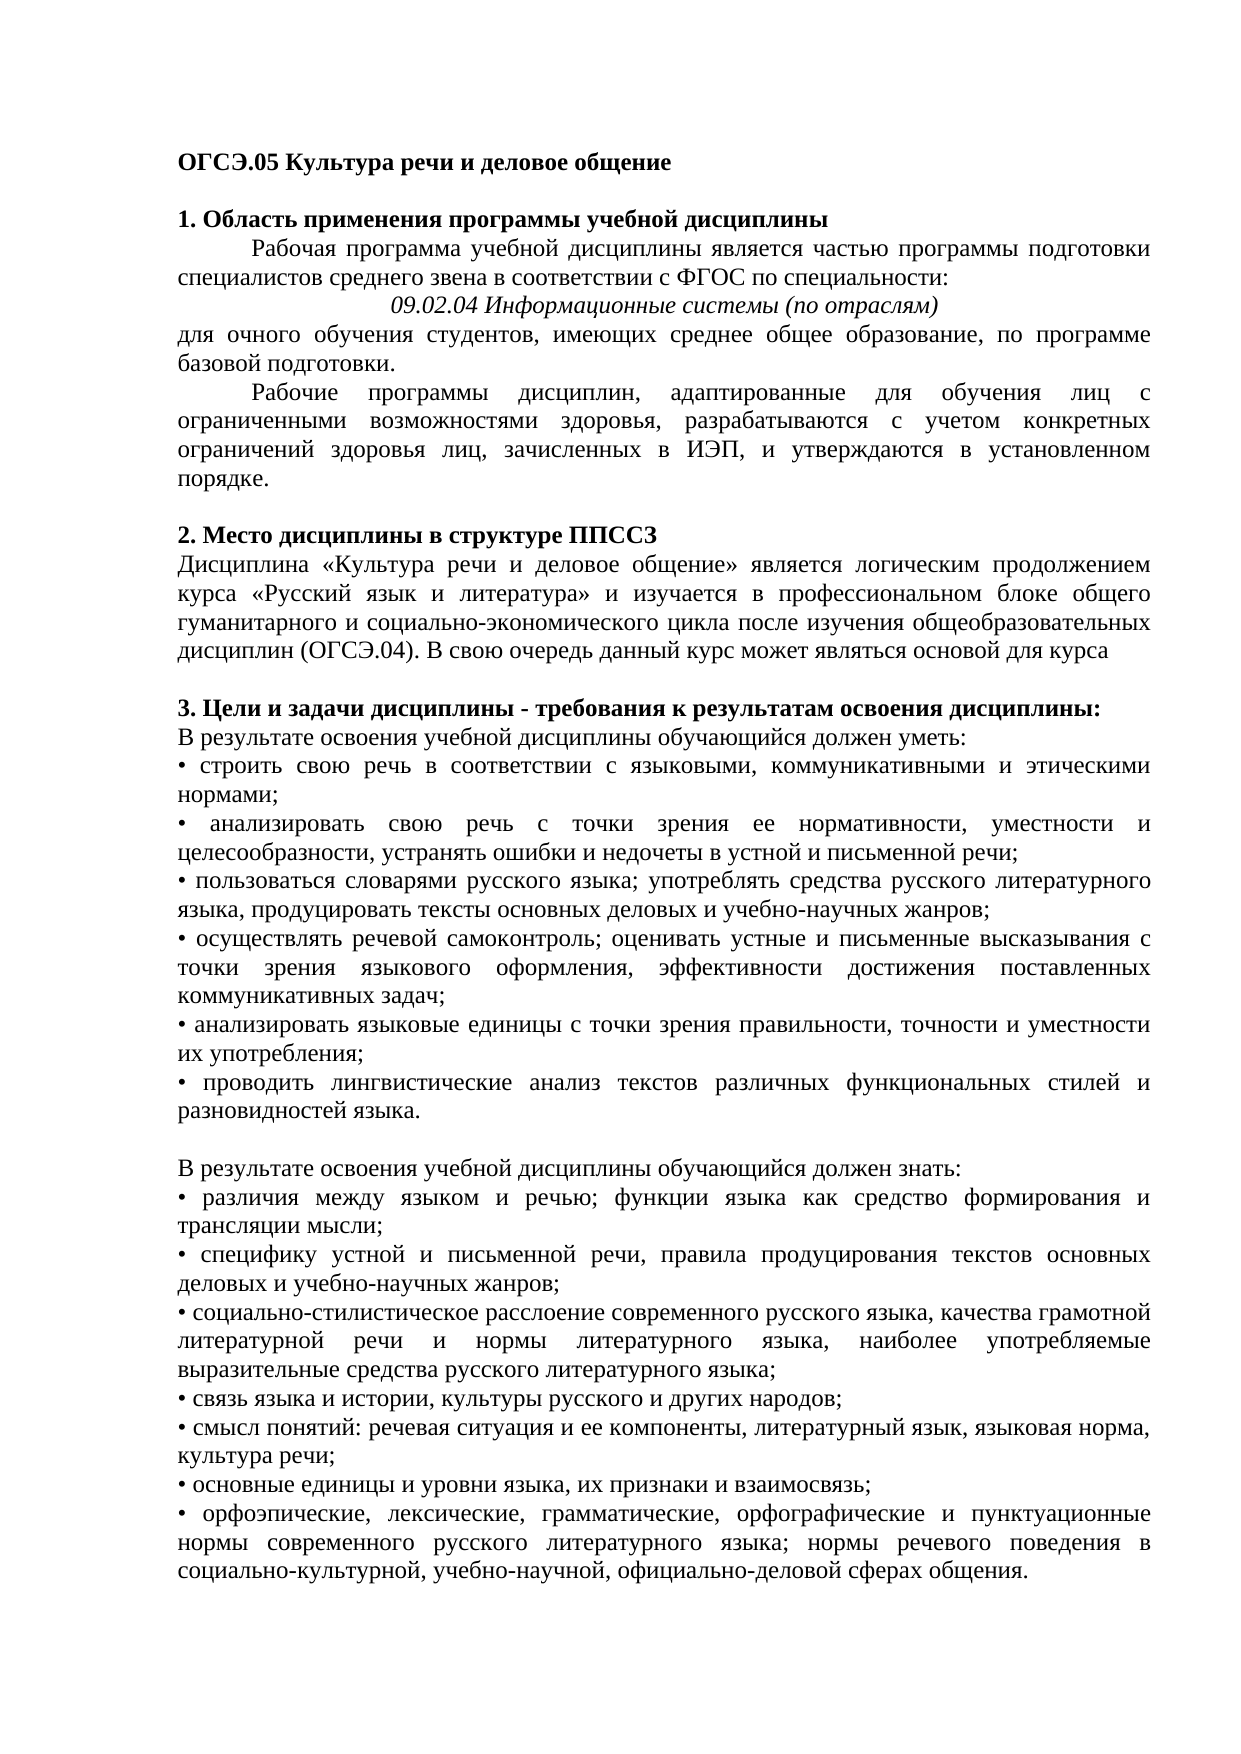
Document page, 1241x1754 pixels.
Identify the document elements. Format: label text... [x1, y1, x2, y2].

text • орфоэпические, лексические, грамматические, орфографические и пунктуационные нормы современного русского литературного языка; нормы речевого поведения в социально-культурной, учебно-научной, официально-деловой сферах общения. [177, 1498, 1152, 1584]
text • основные единицы и уровни языка, их признаки и взаимосвязь; [177, 1469, 1152, 1498]
text 3. Цели и задачи дисциплины - требования к результатам освоения дисциплины: [177, 693, 1152, 722]
text ОГСЭ.05 Культура речи и деловое общение [177, 147, 1152, 176]
text 2. Место дисциплины в структуре ППССЗ [177, 521, 1152, 549]
text • анализировать языковые единицы с точки зрения правильности, точности и уместности их употребления; [177, 1009, 1152, 1067]
text • пользоваться словарями русского языка; употреблять средства русского литературного языка, продуцировать тексты основных деловых и учебно-научных жанров; [177, 866, 1152, 923]
text В результате освоения учебной дисциплины обучающийся должен знать: [177, 1153, 1152, 1182]
text для очного обучения студентов, имеющих среднее общее образование, по программе базовой подготовки. [177, 319, 1152, 377]
text • связь языка и истории, культуры русского и других народов; [177, 1383, 1152, 1412]
text • анализировать свою речь с точки зрения ее нормативности, уместности и целесообразности, устранять ошибки и недочеты в устной и письменной речи; [177, 808, 1152, 866]
text • социально-стилистическое расслоение современного русского языка, качества грамотной литературной речи и нормы литературного языка, наиболее употребляемые выразительные средства русского литературного языка; [177, 1297, 1152, 1383]
text Рабочие программы дисциплин, адаптированные для обучения лиц с ограниченными возможностями здоровья, разрабатываются с учетом конкретных ограничений здоровья лиц, зачисленных в ИЭП, и утверждаются в установленном порядке. [177, 377, 1152, 492]
text • различия между языком и речью; функции языка как средство формирования и трансляции мысли; [177, 1182, 1152, 1239]
text В результате освоения учебной дисциплины обучающийся должен уметь: [177, 722, 1152, 751]
text • строить свою речь в соответствии с языковыми, коммуникативными и этическими нормами; [177, 751, 1152, 808]
text 1. Область применения программы учебной дисциплины [177, 204, 1152, 233]
text Дисциплина «Культура речи и деловое общение» является логическим продолжением курса «Русский язык и литература» и изучается в профессиональном блоке общего гуманитарного и социально-экономического цикла после изучения общеобразовательных дисциплин (ОГСЭ.04). В свою очередь данный курс может являться основой для курса [177, 549, 1152, 664]
text 09.02.04 Информационные системы (по отраслям) [177, 291, 1152, 319]
text • осуществлять речевой самоконтроль; оценивать устные и письменные высказывания с точки зрения языкового оформления, эффективности достижения поставленных коммуникативных задач; [177, 923, 1152, 1009]
text Рабочая программа учебной дисциплины является частью программы подготовки специалистов среднего звена в соответствии с ФГОС по специальности: [177, 233, 1152, 291]
text • смысл понятий: речевая ситуация и ее компоненты, литературный язык, языковая норма, культура речи; [177, 1412, 1152, 1469]
text • специфику устной и письменной речи, правила продуцирования текстов основных деловых и учебно-научных жанров; [177, 1239, 1152, 1297]
text • проводить лингвистические анализ текстов различных функциональных стилей и разновидностей языка. [177, 1067, 1152, 1124]
